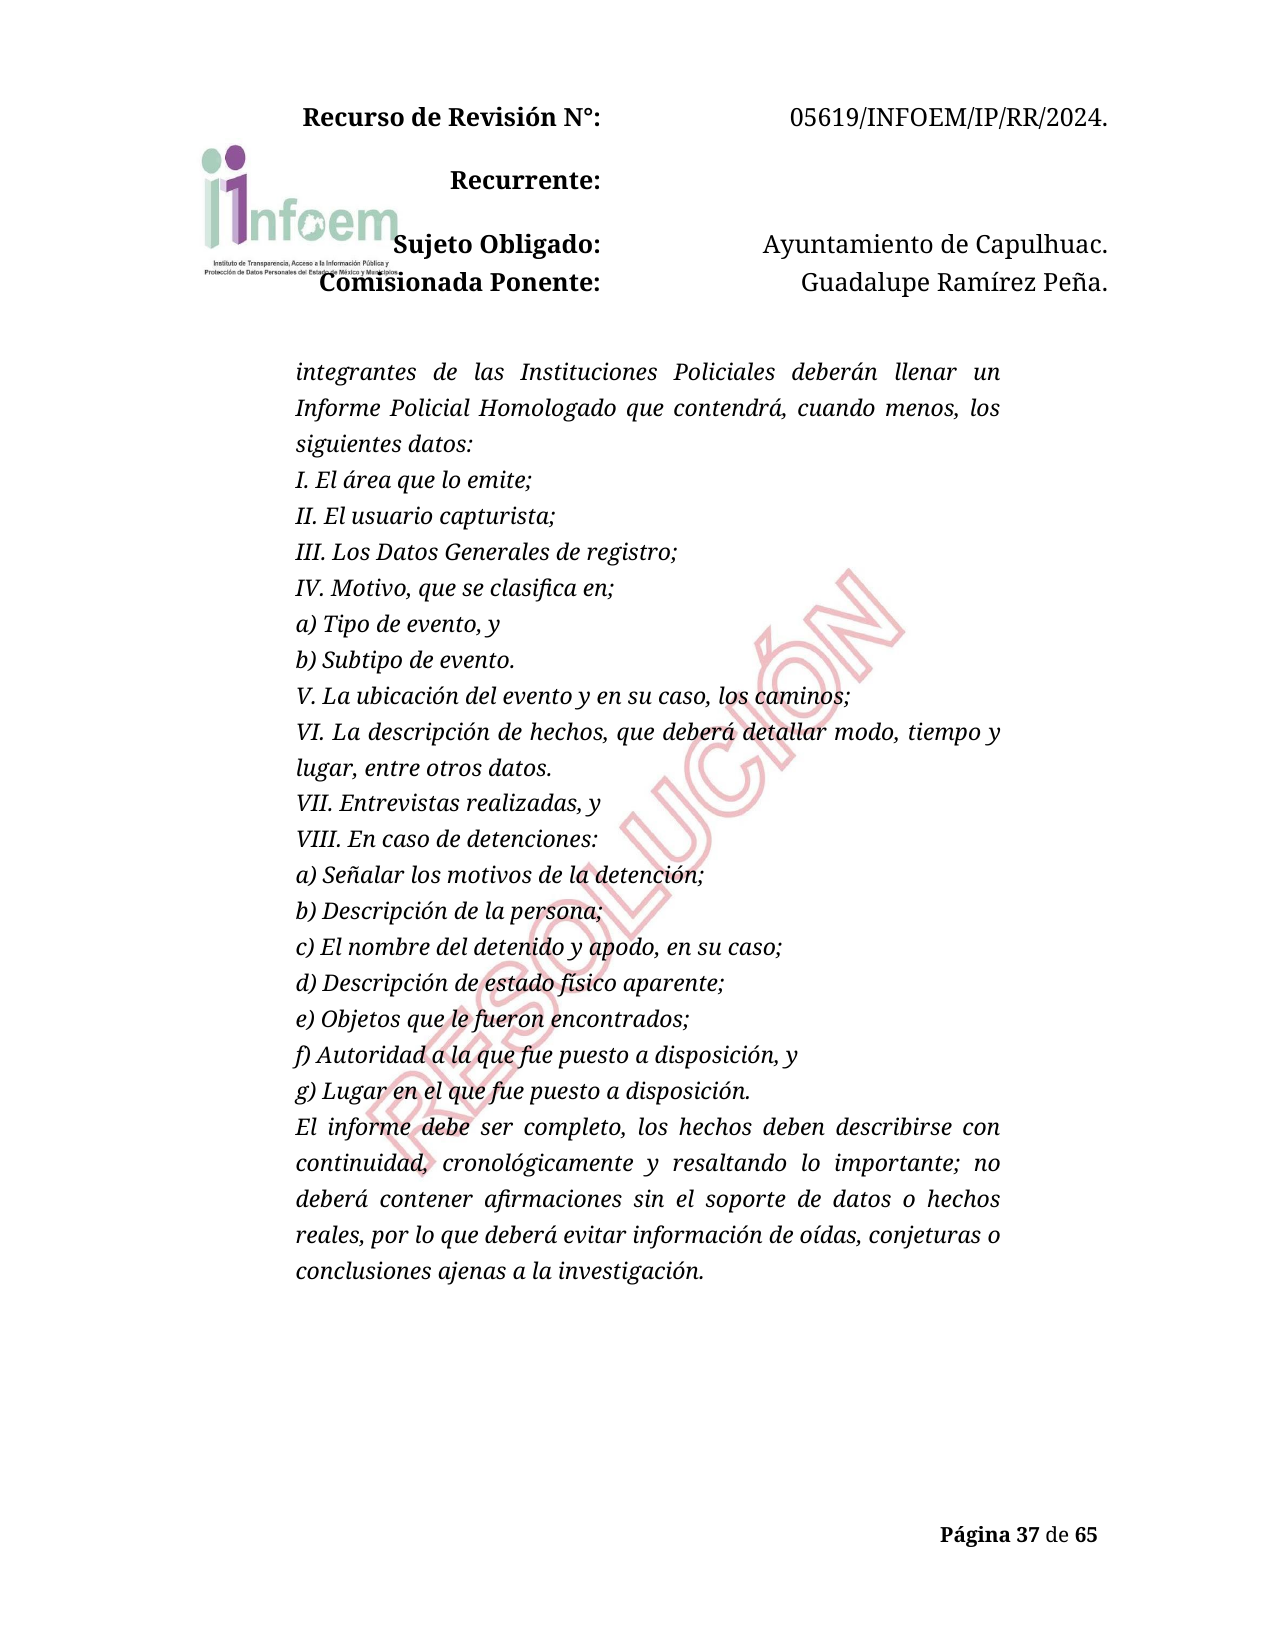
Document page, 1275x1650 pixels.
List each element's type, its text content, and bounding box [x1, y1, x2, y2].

text a) Tipo de evento, y [295, 608, 1004, 639]
text g) Lugar en el que fue puesto a disposición. [295, 1075, 1004, 1106]
text a) Señalar los motivos de la detención; [295, 859, 1004, 891]
text II. El usuario capturista; [295, 500, 1004, 531]
text IV. Motivo, que se clasifica en; [295, 572, 1004, 603]
text I. El área que lo emite; [295, 464, 1004, 495]
text El informe debe ser completo, los hechos deben describirse con continuidad, cronológicamente y resaltando lo importante; no deberá contener afirmaciones sin el soporte de datos o hechos reales, por lo que deberá evitar información de oídas, conjeturas o conclusiones ajenas a la investigación. [295, 1111, 1004, 1286]
text V. La ubicación del evento y en su caso, los caminos; [295, 679, 1004, 711]
text VIII. En caso de detenciones: [295, 823, 1004, 854]
text c) El nombre del detenido y apodo, en su caso; [295, 931, 1004, 962]
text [295, 356, 1004, 459]
picture [104, 89, 1139, 1613]
text f) Autoridad a la que fue puesto a disposición, y [295, 1039, 1004, 1070]
text e) Objetos que le fueron encontrados; [295, 1003, 1004, 1034]
text b) Descripción de la persona; [295, 895, 1004, 926]
text VI. La descripción de hechos, que deberá detallar modo, tiempo y lugar, entre otros datos. [295, 716, 1004, 783]
text VII. Entrevistas realizadas, y [295, 787, 1004, 819]
text d) Descripción de estado físico aparente; [295, 967, 1004, 998]
text III. Los Datos Generales de registro; [295, 536, 1004, 567]
text b) Subtipo de evento. [295, 644, 1004, 675]
